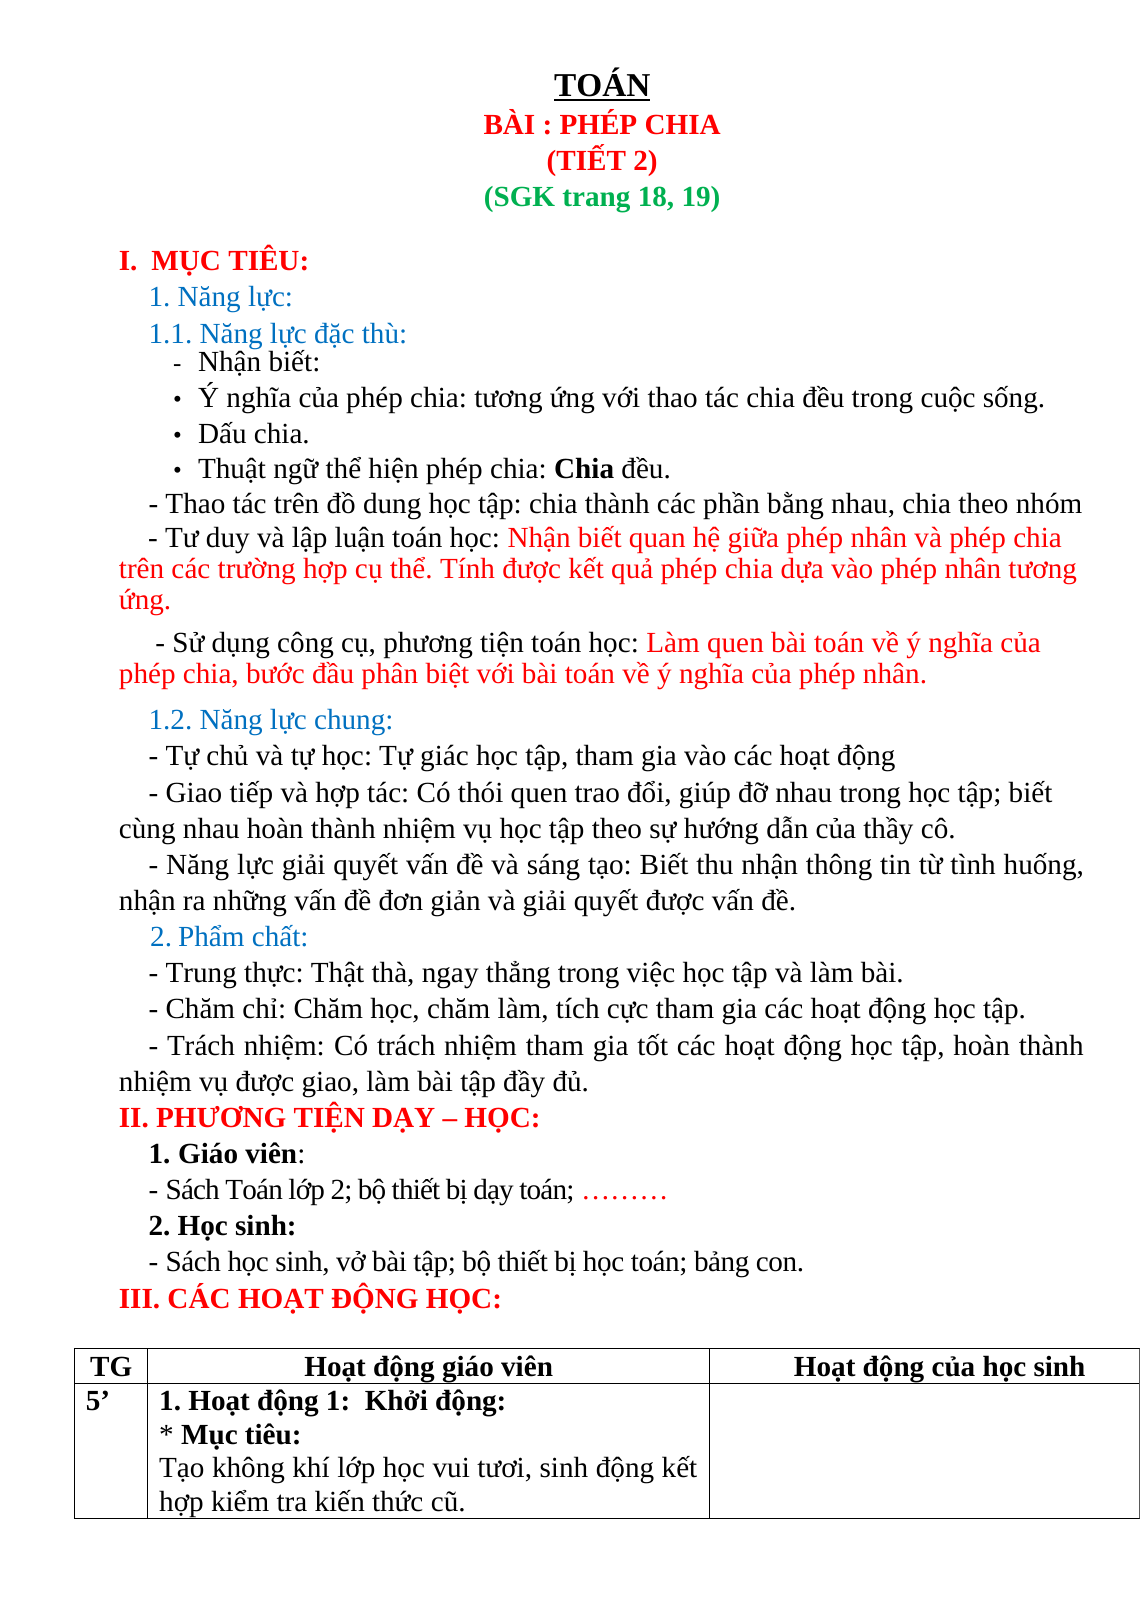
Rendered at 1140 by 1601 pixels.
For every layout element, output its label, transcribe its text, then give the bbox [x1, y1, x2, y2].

text 1.2. Năng lực chung: [148, 702, 1085, 736]
list Dấu chia. [173, 415, 1085, 451]
table_header Hoạt động giáo viên [148, 1349, 709, 1382]
text - Giao tiếp và hợp tác: Có thói quen trao đổi, giúp đỡ nhau trong học tập; biết [119, 775, 1085, 808]
list Giáo viên: [148, 1136, 1085, 1170]
text - Sách học sinh, vở bài tập; bộ thiết bị học toán; bảng con. [119, 1244, 1085, 1278]
text - Sách Toán lớp 2; bộ thiết bị dạy toán; ……… [119, 1172, 1085, 1206]
text - Sử dụng công cụ, phương tiện toán học: Làm quen bài toán về ý nghĩa của phép chia, bước đầu phân biệt với bài toán về ý nghĩa của phép nhân. [119, 628, 1083, 690]
text cùng nhau hoàn thành nhiệm vụ học tập theo sự hướng dẫn của thầy cô. [119, 811, 1085, 844]
table_header TG [75, 1349, 147, 1382]
list Thuật ngữ thể hiện phép chia: Chia đều. [173, 451, 1085, 486]
text - Chăm chỉ: Chăm học, chăm làm, tích cực tham gia các hoạt động học tập. [119, 992, 1085, 1025]
text - Thao tác trên đồ dung học tập: chia thành các phần bằng nhau, chia theo nhóm [119, 486, 1085, 519]
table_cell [710, 1384, 1139, 1518]
text 2. Học sinh: [119, 1208, 1085, 1242]
text II. PHƯƠNG TIỆN DẠY – HỌC: [119, 1100, 1085, 1133]
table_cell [148, 1384, 709, 1518]
list Nhận biết: [173, 352, 1085, 377]
text 1. Năng lực: [148, 279, 1085, 313]
text - Trung thực: Thật thà, ngay thẳng trong việc học tập và làm bài. [148, 955, 1085, 989]
text (SGK trang 18, 19) [119, 179, 1085, 213]
text 1.1. Năng lực đặc thù: [148, 316, 1085, 349]
text TOÁN [119, 66, 1085, 104]
list Phẩm chất: [150, 919, 1085, 953]
text - Năng lực giải quyết vấn đề và sáng tạo: Biết thu nhận thông tin từ tình huống, nhận ra những vấn đề đơn giản và giải quyết được vấn đề. [119, 847, 1085, 917]
text - Tư duy và lập luận toán học: Nhận biết quan hệ giữa phép nhân và phép chia trên các trường hợp cụ thể. Tính được kết quả phép chia dựa vào phép nhân tương ứng. [119, 522, 1083, 615]
list Ý nghĩa của phép chia: tương ứng với thao tác chia đều trong cuộc sống. [173, 379, 1085, 415]
text - Tự chủ và tự học: Tự giác học tập, tham gia vào các hoạt động [119, 738, 1085, 772]
text - Trách nhiệm: Có trách nhiệm tham gia tốt các hoạt động học tập, hoàn thành nhiệm vụ được giao, làm bài tập đầy đủ. [119, 1028, 1085, 1097]
table_cell 5’ [75, 1384, 147, 1518]
list MỤC TIÊU: [119, 243, 1085, 277]
text (TIẾT 2) [119, 143, 1085, 177]
text BÀI : PHÉP CHIA [119, 107, 1085, 141]
text III. CÁC HOẠT ĐỘNG HỌC: [119, 1281, 1085, 1314]
table_header Hoạt động của học sinh [710, 1349, 1139, 1382]
